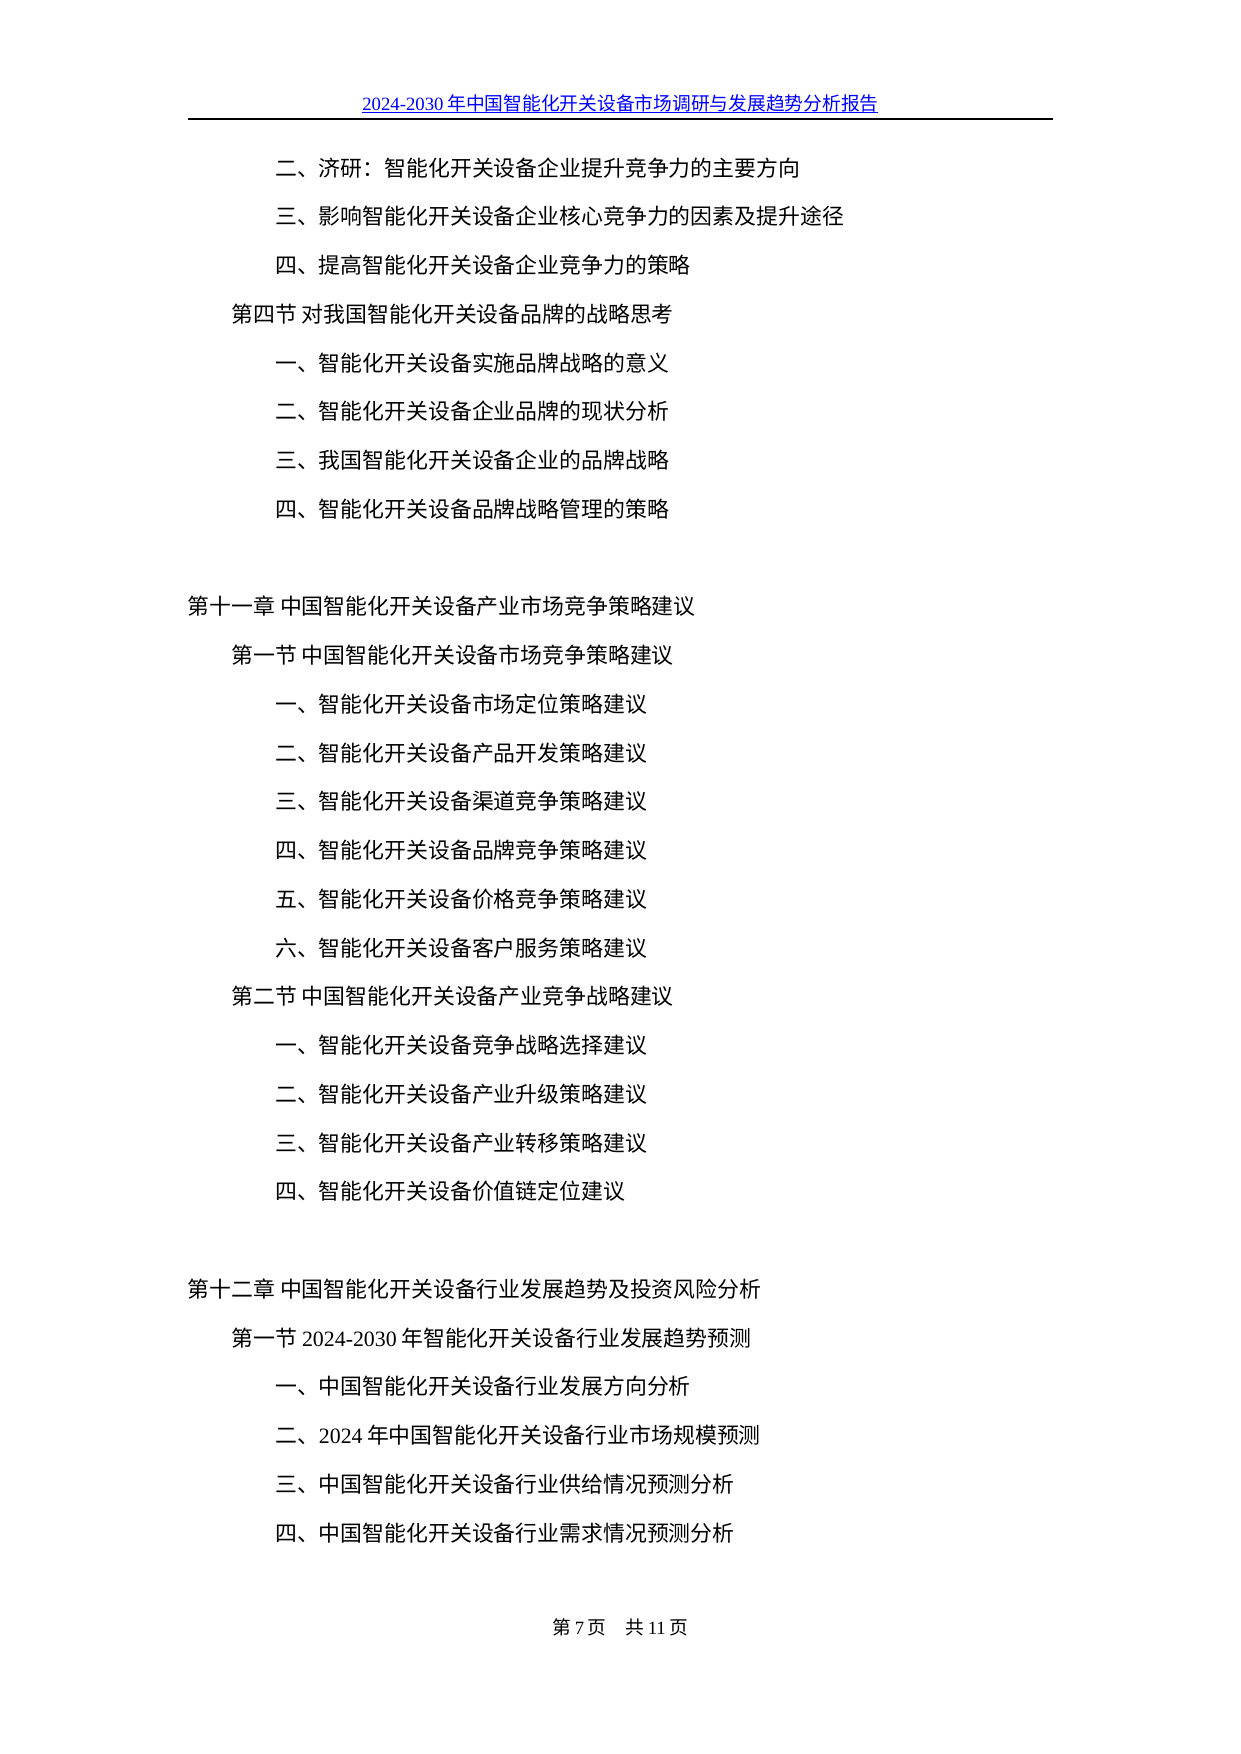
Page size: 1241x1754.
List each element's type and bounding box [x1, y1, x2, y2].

text [187, 150, 1053, 1548]
